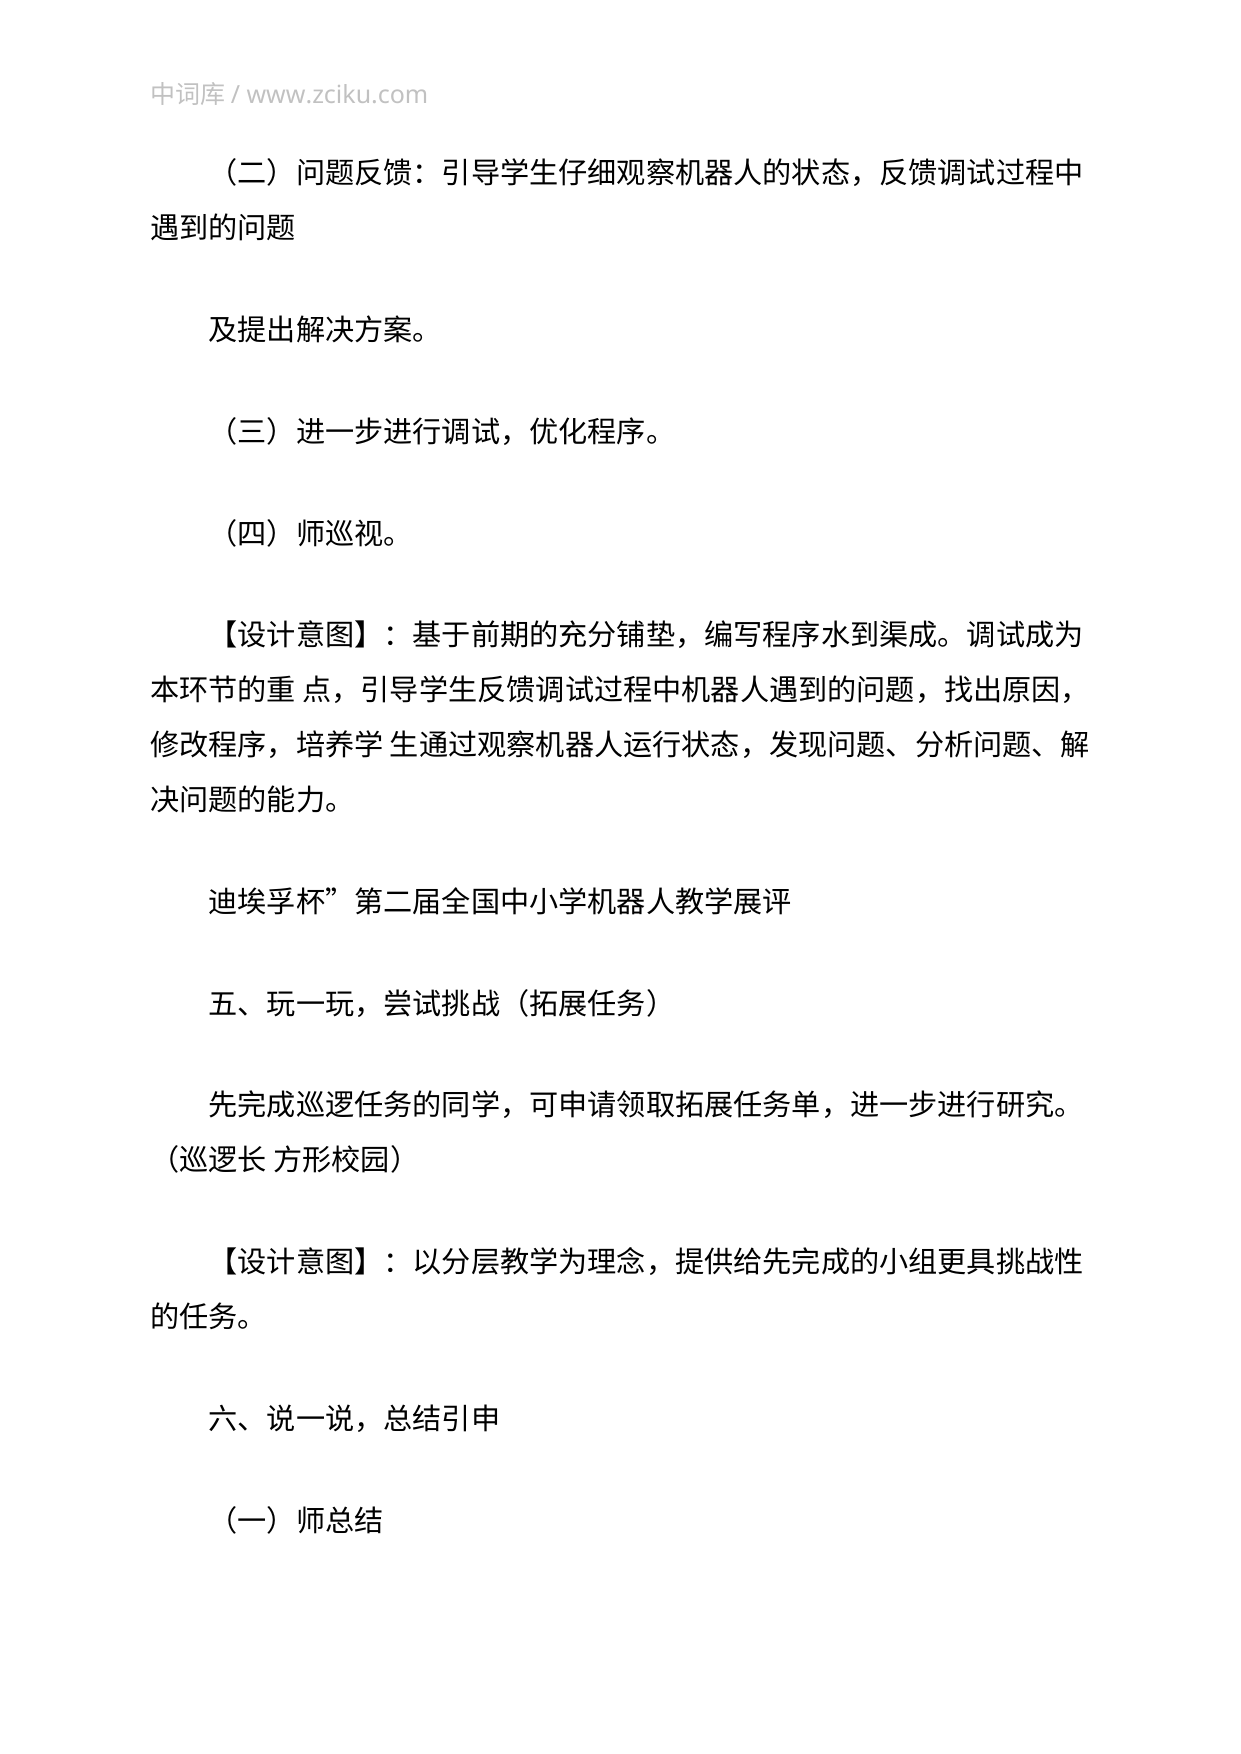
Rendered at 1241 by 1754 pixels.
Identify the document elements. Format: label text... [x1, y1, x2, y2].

text 【设计意图】：以分层教学为理念，提供给先完成的小组更具挑战性的任务。 [150, 1239, 1090, 1336]
text （三）进一步进行调试，优化程序。 [150, 408, 1090, 451]
text （一）师总结 [150, 1497, 1090, 1539]
text 及提出解决方案。 [150, 307, 1090, 349]
text （四）师巡视。 [150, 510, 1090, 552]
text 先完成巡逻任务的同学，可申请领取拓展任务单，进一步进行研究。（巡逻长 方形校园） [150, 1082, 1090, 1179]
text 五、玩一玩，尝试挑战（拓展任务） [150, 980, 1090, 1022]
text 迪埃孚杯”第二届全国中小学机器人教学展评 [150, 878, 1090, 921]
text 六、说一说，总结引申 [150, 1395, 1090, 1438]
text 【设计意图】：基于前期的充分铺垫，编写程序水到渠成。调试成为本环节的重 点，引导学生反馈调试过程中机器人遇到的问题，找出原因，修改程序，培养学 生通过观察机器人运行状态，发现问题、分析问题、解决问题的能力。 [150, 612, 1090, 819]
text （二）问题反馈：引导学生仔细观察机器人的状态，反馈调试过程中遇到的问题 [150, 150, 1090, 247]
